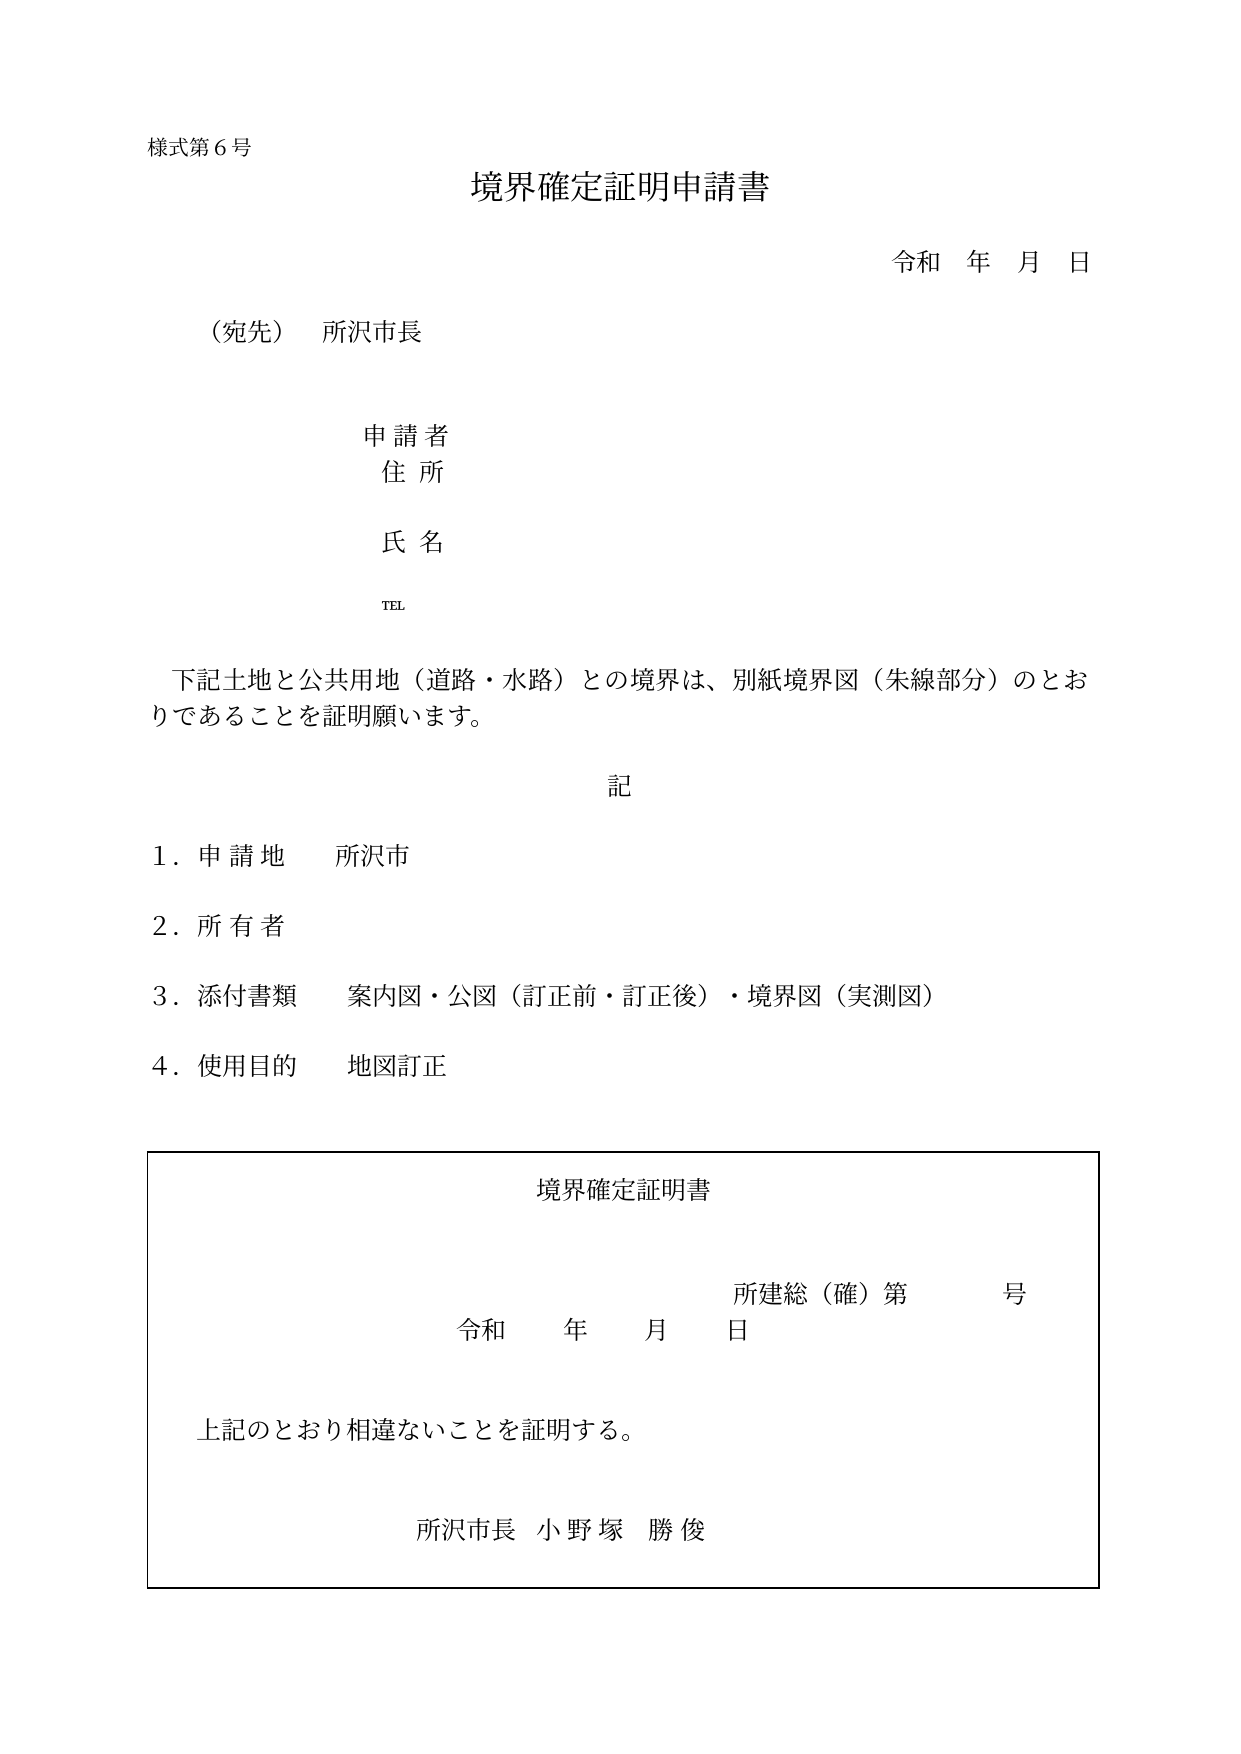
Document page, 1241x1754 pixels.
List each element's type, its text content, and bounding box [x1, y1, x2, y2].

text 令和 年 月 日 [148, 243, 1092, 279]
text ４．使用目的 地図訂正 [148, 1047, 1092, 1083]
text 住 所 [148, 453, 1092, 489]
text 下記土地と公共用地（道路・水路）との境界は、別紙境界図（朱線部分）のとおりであることを証明願います。 [148, 661, 1092, 733]
text （宛先） 所沢市長 [148, 313, 1092, 349]
text 様式第６号 [148, 136, 1092, 161]
text ２．所 有 者 [148, 907, 1092, 943]
text 申 請 者 [148, 417, 1092, 453]
text 境界確定証明申請書 [148, 161, 1092, 209]
table_header 境界確定証明書 所建総（確）第 号 令和 年 月 日 上記のとおり相違ないことを証明する。 所沢市長 小 野 塚 勝 俊 [148, 1153, 1098, 1587]
text ℡ [148, 593, 1092, 627]
text １．申 請 地 所沢市 [148, 837, 1092, 873]
subtitle 記 [148, 767, 1092, 803]
text 氏 名 [148, 523, 1092, 559]
text ３．添付書類 案内図・公図（訂正前・訂正後）・境界図（実測図） [148, 977, 1092, 1013]
